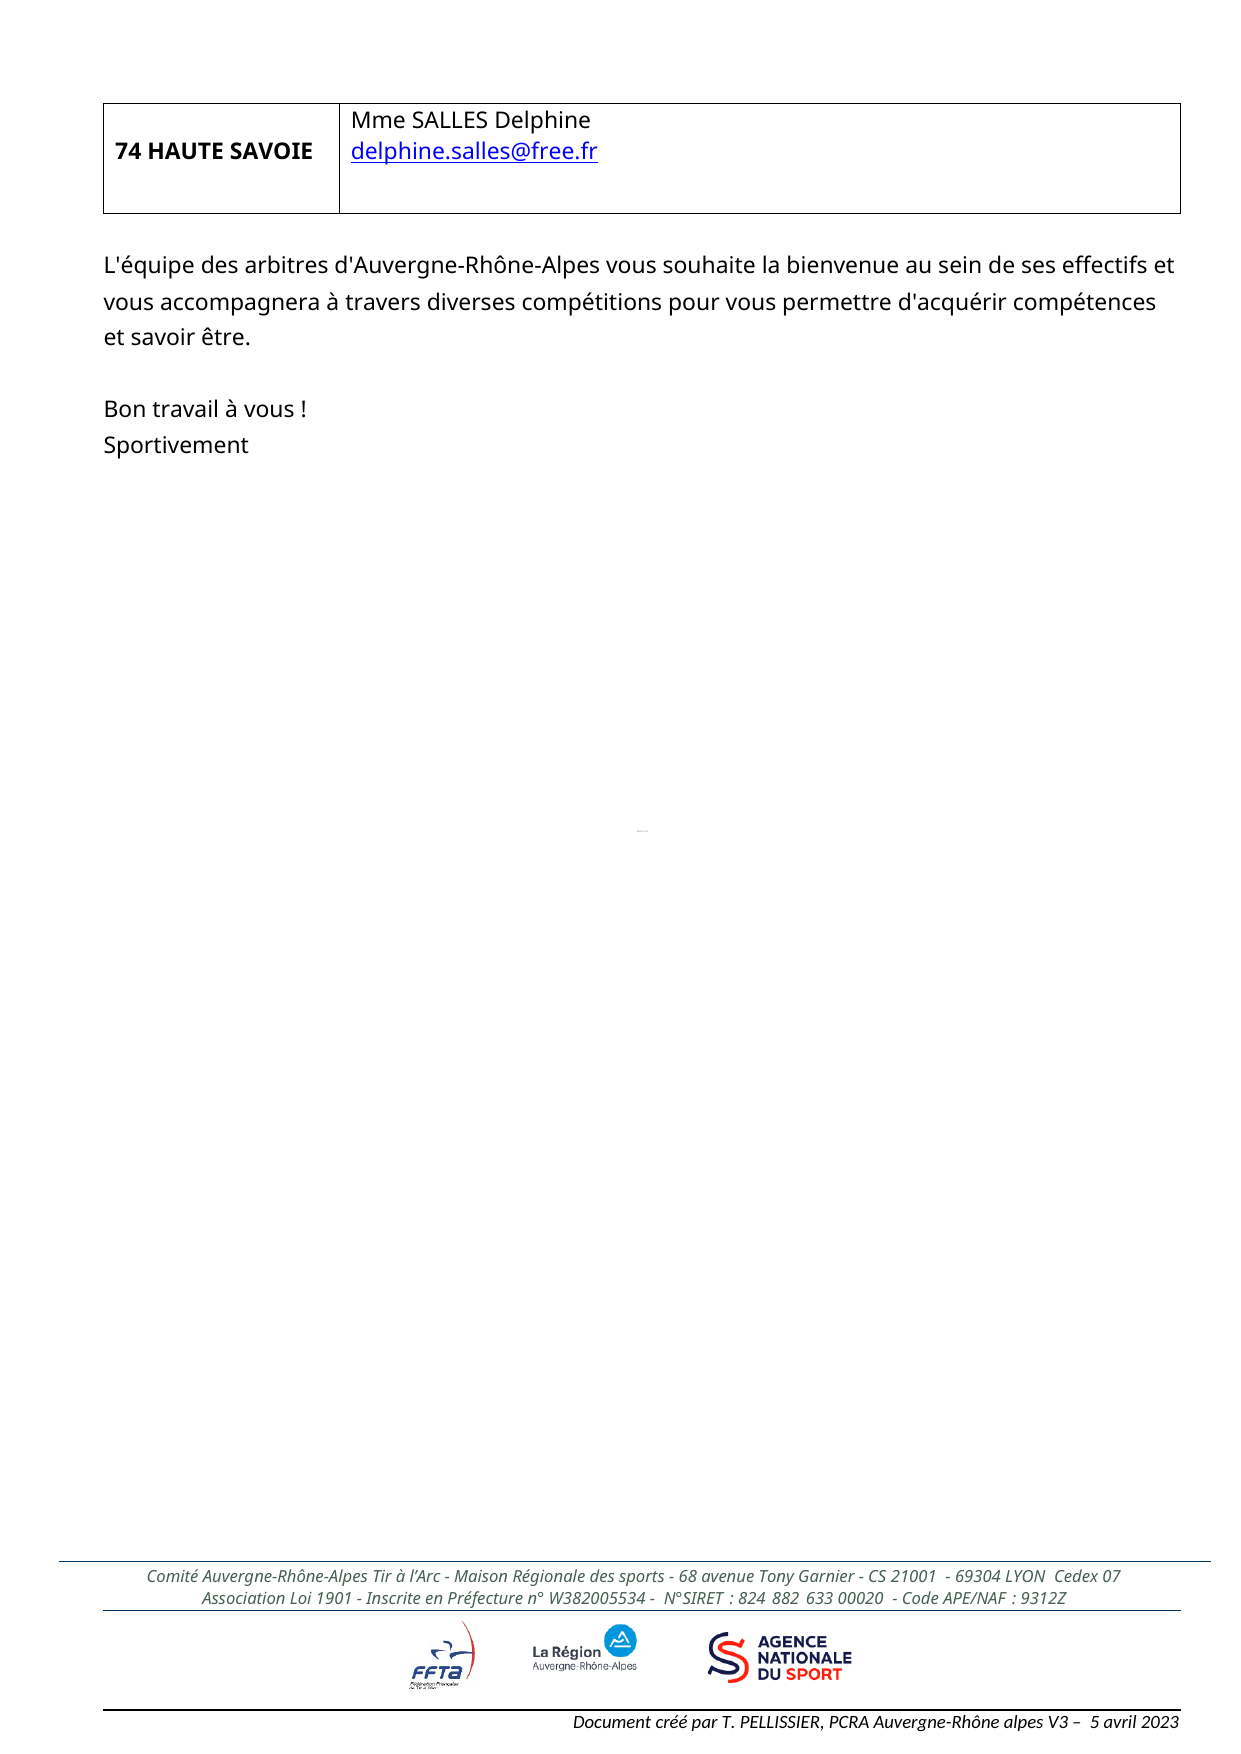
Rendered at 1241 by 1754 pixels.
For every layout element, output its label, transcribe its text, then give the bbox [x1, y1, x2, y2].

picture [707, 1632, 852, 1683]
table_cell 74 HAUTE SAVOIE [104, 104, 339, 212]
picture [409, 1621, 476, 1689]
text Bon travail à vous ! [103, 393, 1181, 424]
text L'équipe des arbitres d'Auvergne-Rhône-Alpes vous souhaite la bienvenue au sein de ses effectifs et vous accompagnera à travers diverses compétitions pour vous permettre d'acquérir compétences et savoir être. [103, 249, 1181, 353]
text Sportivement [103, 429, 1181, 460]
picture [520, 1612, 649, 1684]
table_cell Mme SALLES Delphine delphine.salles@free.fr [340, 104, 1180, 212]
